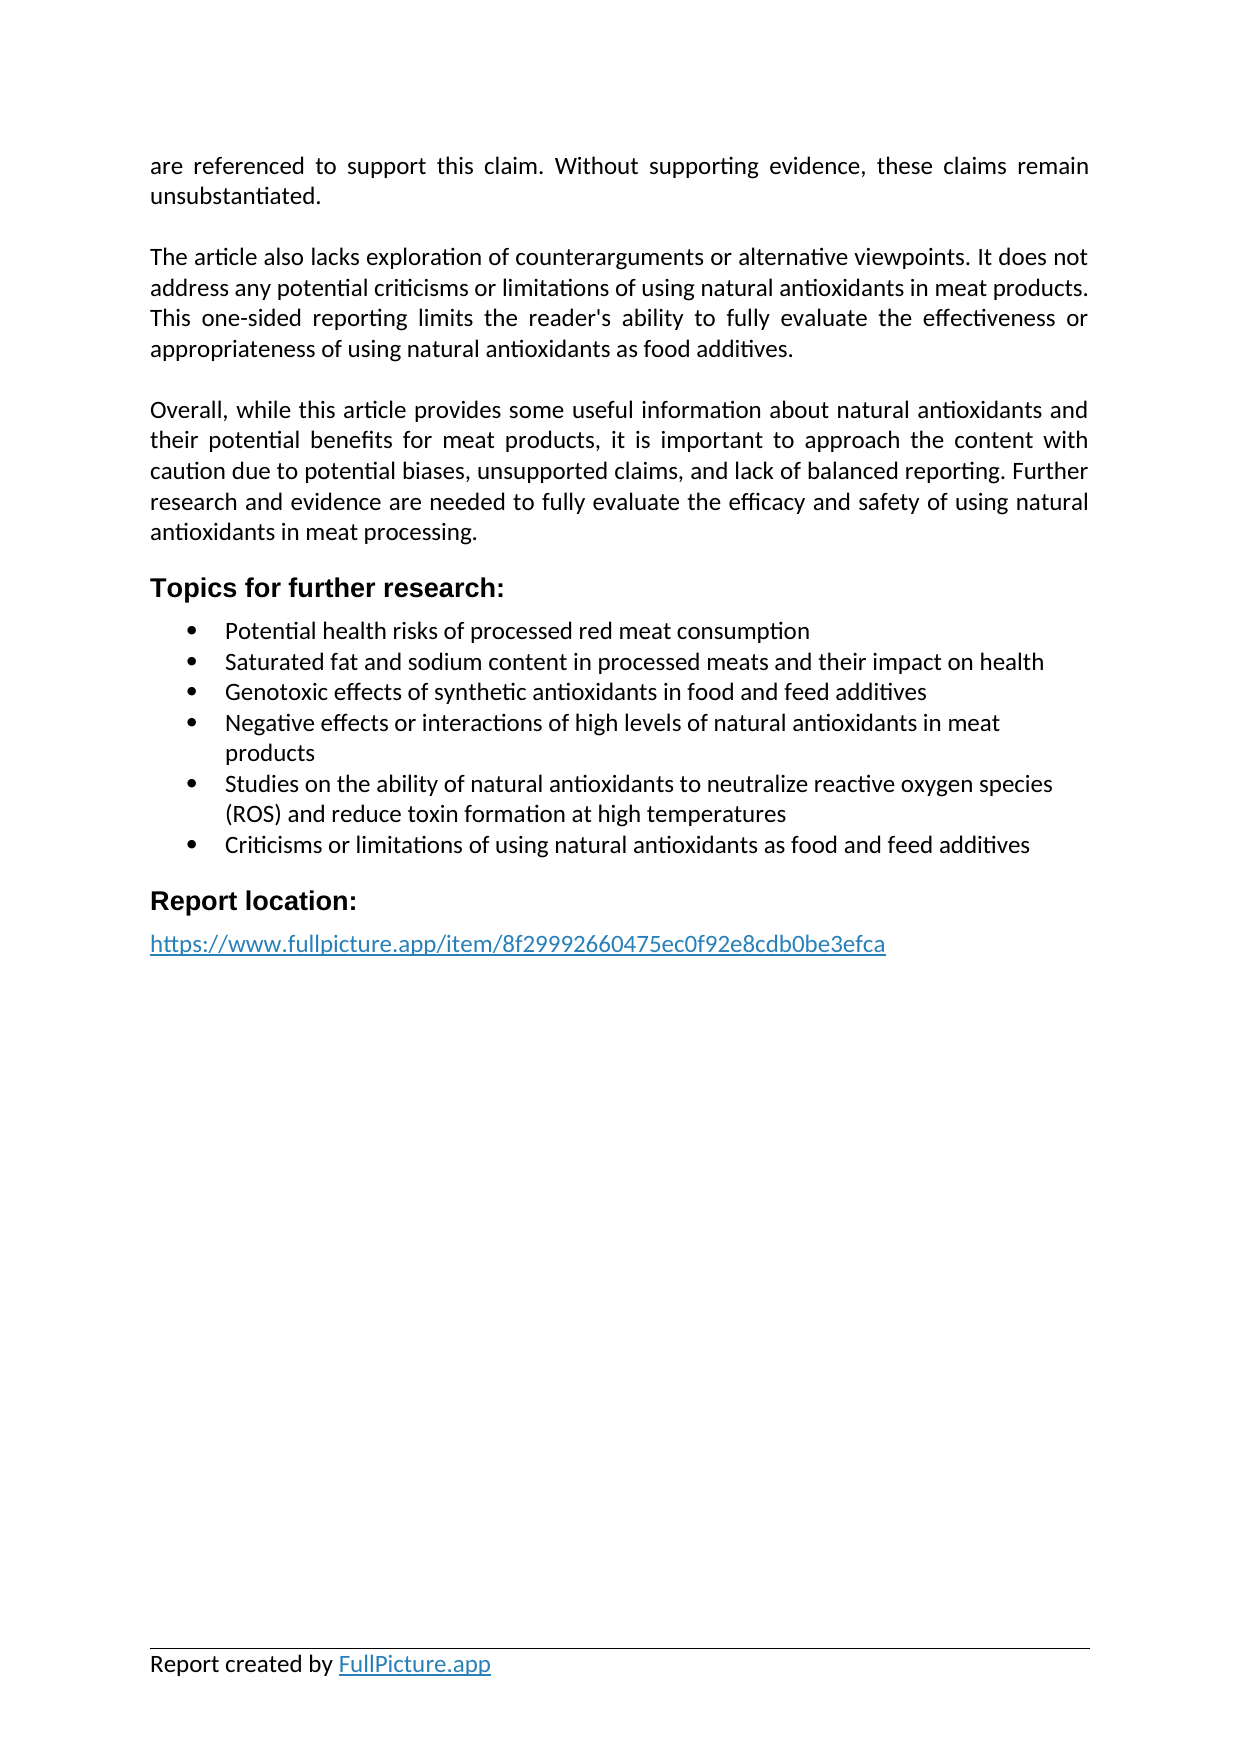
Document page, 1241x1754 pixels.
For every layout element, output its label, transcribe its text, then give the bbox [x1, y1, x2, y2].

list Studies on the ability of natural antioxidants to neutralize reactive oxygen species (ROS) and reduce toxin formation at high temperatures [187, 768, 1090, 829]
list Genotoxic effects of synthetic antioxidants in food and feed additives [187, 677, 1090, 707]
list Criticisms or limitations of using natural antioxidants as food and feed additives [187, 829, 1090, 860]
subtitle Report location: [150, 885, 1090, 916]
list Negative effects or interactions of high levels of natural antioxidants in meat products [187, 707, 1090, 768]
list Saturated fat and sodium content in processed meats and their impact on health [187, 646, 1090, 677]
list Potential health risks of processed red meat consumption [187, 616, 1090, 646]
subtitle Topics for further research: [150, 572, 1090, 603]
text Overall, while this article provides some useful information about natural antioxidants and their potential benefits for meat products, it is important to approach the content with caution due to potential biases, unsupported claims, and lack of balanced reporting. Further research and evidence are needed to fully evaluate the efficacy and safety of using natural antioxidants in meat processing. [150, 394, 1090, 547]
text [150, 150, 1090, 211]
text The article also lacks exploration of counterarguments or alternative viewpoints. It does not address any potential criticisms or limitations of using natural antioxidants in meat products. This one-sided reporting limits the reader's ability to fully evaluate the effectiveness or appropriateness of using natural antioxidants as food additives. [150, 242, 1090, 364]
text https://www.fullpicture.app/item/8f29992660475ec0f92e8cdb0be3efca [150, 928, 1090, 959]
